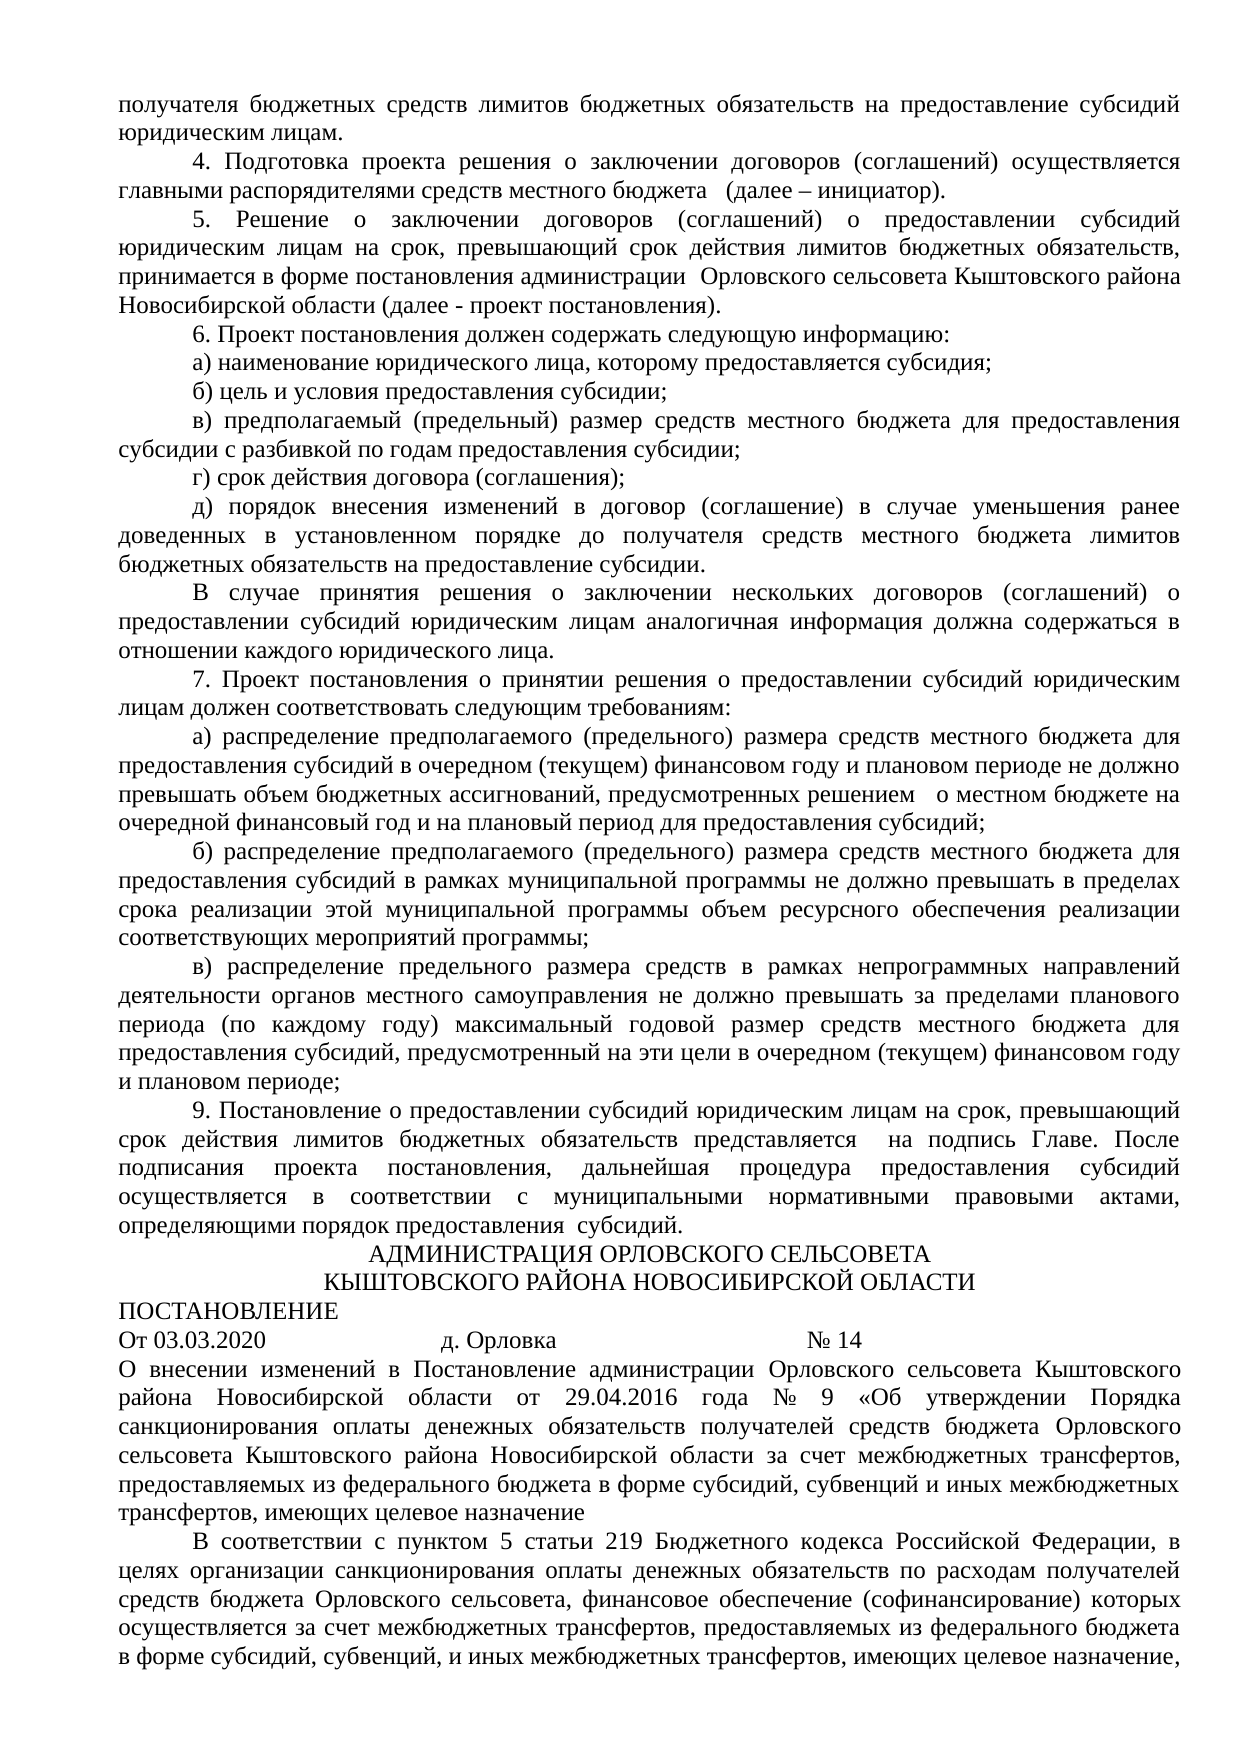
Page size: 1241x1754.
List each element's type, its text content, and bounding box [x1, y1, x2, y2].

text в) распределение предельного размера средств в рамках непрограммных направлений деятельности органов местного самоуправления не должно превышать за пределами планового периода (по каждому году) максимальный годовой размер средств местного бюджета для предоставления субсидий, предусмотренный на эти цели в очередном (текущем) финансовом году и плановом периоде; [118, 951, 1181, 1095]
text 9. Постановление о предоставлении субсидий юридическим лицам на срок, превышающий срок действия лимитов бюджетных обязательств представляется на подпись Главе. После подписания проекта постановления, дальнейшая процедура предоставления субсидий осуществляется в соответствии с муниципальными нормативными правовыми актами, определяющими порядок предоставления субсидий. [118, 1095, 1181, 1239]
text От 03.03.2020 д. Орловка № 14 [118, 1325, 1181, 1354]
text 6. Проект постановления должен содержать следующую информацию: [118, 319, 1181, 347]
text б) распределение предполагаемого (предельного) размера средств местного бюджета для предоставления субсидий в рамках муниципальной программы не должно превышать в пределах срока реализации этой муниципальной программы объем ресурсного обеспечения реализации соответствующих мероприятий программы; [118, 836, 1181, 951]
text 5. Решение о заключении договоров (соглашений) о предоставлении субсидий юридическим лицам на срок, превышающий срок действия лимитов бюджетных обязательств, принимается в форме постановления администрации Орловского сельсовета Кыштовского района Новосибирской области (далее - проект постановления). [118, 204, 1181, 319]
text в) предполагаемый (предельный) размер средств местного бюджета для предоставления субсидии с разбивкой по годам предоставления субсидии; [118, 405, 1181, 462]
text О внесении изменений в Постановление администрации Орловского сельсовета Кыштовского района Новосибирской области от 29.04.2016 года № 9 «Об утверждении Порядка санкционирования оплаты денежных обязательств получателей средств бюджета Орловского сельсовета Кыштовского района Новосибирской области за счет межбюджетных трансфертов, предоставляемых из федерального бюджета в форме субсидий, субвенций и иных межбюджетных трансфертов, имеющих целевое назначение [118, 1354, 1181, 1526]
text а) распределение предполагаемого (предельного) размера средств местного бюджета для предоставления субсидий в очередном (текущем) финансовом году и плановом периоде не должно превышать объем бюджетных ассигнований, предусмотренных решением о местном бюджете на очередной финансовый год и на плановый период для предоставления субсидий; [118, 721, 1181, 836]
text а) наименование юридического лица, которому предоставляется субсидия; [118, 347, 1181, 376]
text д) порядок внесения изменений в договор (соглашение) в случае уменьшения ранее доведенных в установленном порядке до получателя средств местного бюджета лимитов бюджетных обязательств на предоставление субсидии. [118, 491, 1181, 577]
subtitle АДМИНИСТРАЦИЯ ОРЛОВСКОГО СЕЛЬСОВЕТА КЫШТОВСКОГО РАЙОНА НОВОСИБИРСКОЙ ОБЛАСТИ [118, 1239, 1181, 1296]
subtitle ПОСТАНОВЛЕНИЕ [118, 1296, 1181, 1325]
text В соответствии с пунктом 5 статьи 219 Бюджетного кодекса Российской Федерации, в целях организации санкционирования оплаты денежных обязательств по расходам получателей средств бюджета Орловского сельсовета, финансовое обеспечение (софинансирование) которых осуществляется за счет межбюджетных трансфертов, предоставляемых из федерального бюджета в форме субсидий, субвенций, и иных межбюджетных трансфертов, имеющих целевое назначение, [118, 1526, 1181, 1670]
text 4. Подготовка проекта решения о заключении договоров (соглашений) осуществляется главными распорядителями средств местного бюджета (далее – инициатор). [118, 146, 1181, 204]
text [118, 89, 1181, 146]
text б) цель и условия предоставления субсидии; [118, 376, 1181, 405]
text 7. Проект постановления о принятии решения о предоставлении субсидий юридическим лицам должен соответствовать следующим требованиям: [118, 664, 1181, 721]
text В случае принятия решения о заключении нескольких договоров (соглашений) о предоставлении субсидий юридическим лицам аналогичная информация должна содержаться в отношении каждого юридического лица. [118, 577, 1181, 664]
text г) срок действия договора (соглашения); [118, 462, 1181, 491]
